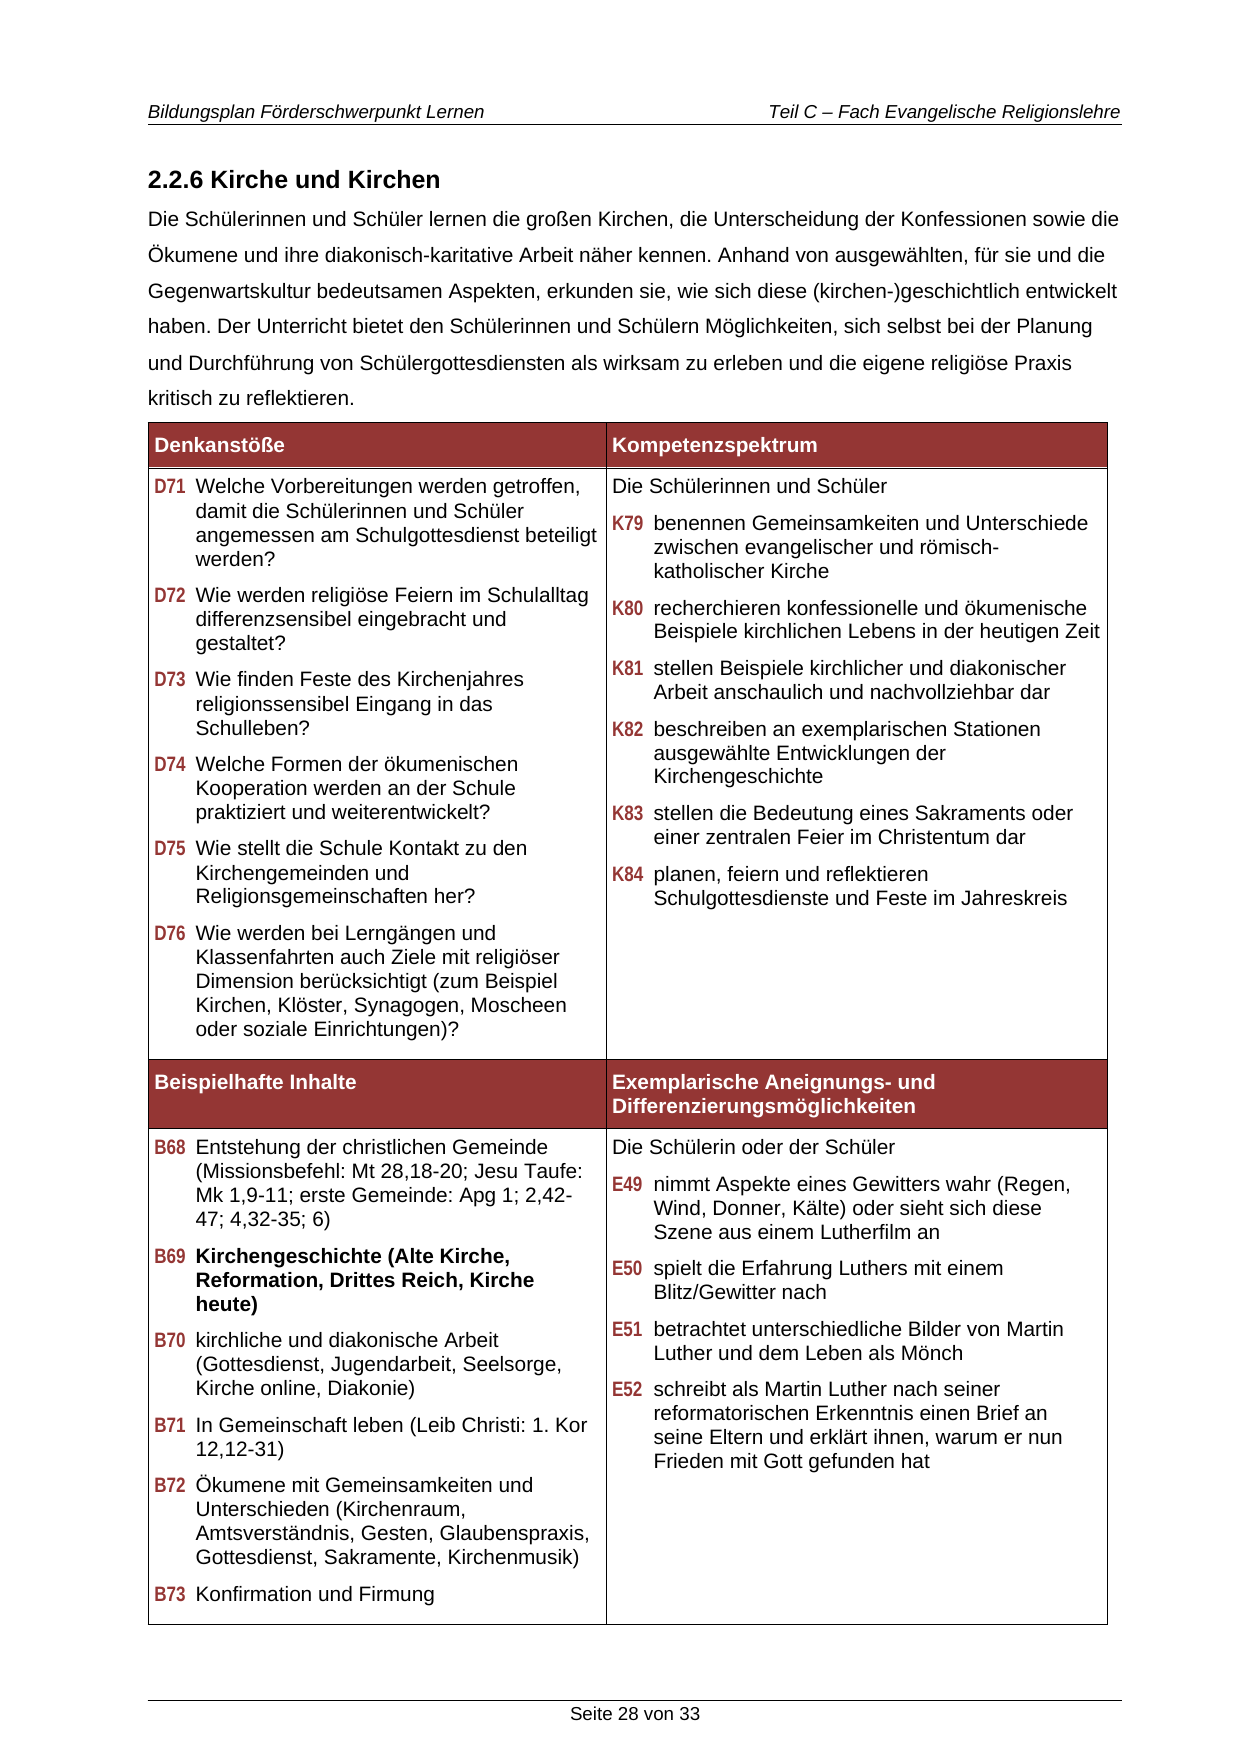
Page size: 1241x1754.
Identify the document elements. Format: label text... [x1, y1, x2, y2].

table_cell Die Schülerinnen und Schüler benennen Gemeinsamkeiten und Unterschiede zwischen evangelischer und römisch-katholischer Kirche recherchieren konfessionelle und ökumenische Beispiele kirchlichen Lebens in der heutigen Zeit stellen Beispiele kirchlicher und diakonischer Arbeit anschaulich und nachvollziehbar dar beschreiben an exemplarischen Stationen ausgewählte Entwicklungen der Kirchengeschichte stellen die Bedeutung eines Sakraments oder einer zentralen Feier im Christentum dar planen, feiern und reflektieren Schulgottesdienste und Feste im Jahreskreis [607, 469, 1107, 1059]
table_cell Welche Vorbereitungen werden getroffen, damit die Schülerinnen und Schüler angemessen am Schulgottesdienst beteiligt werden? Wie werden religiöse Feiern im Schulalltag differenzsensibel eingebracht und gestaltet? Wie finden Feste des Kirchenjahres religionssensibel Eingang in das Schulleben? Welche Formen der ökumenischen Kooperation werden an der Schule praktiziert und weiterentwickelt? Wie stellt die Schule Kontakt zu den Kirchengemeinden und Religionsgemeinschaften her? Wie werden bei Lerngängen und Klassenfahrten auch Ziele mit religiöser Dimension berücksichtigt (zum Beispiel Kirchen, Klöster, Synagogen, Moscheen oder soziale Einrichtungen)? [149, 469, 606, 1059]
table_cell Die Schülerin oder der Schüler nimmt Aspekte eines Gewitters wahr (Regen, Wind, Donner, Kälte) oder sieht sich diese Szene aus einem Lutherfilm an spielt die Erfahrung Luthers mit einem Blitz/Gewitter nach betrachtet unterschiedliche Bilder von Martin Luther und dem Leben als Mönch schreibt als Martin Luther nach seiner reformatorischen Erkenntnis einen Brief an seine Eltern und erklärt ihnen, warum er nun Frieden mit Gott gefunden hat [607, 1129, 1107, 1624]
table_header Kompetenzspektrum [607, 423, 1107, 467]
table_header Denkanstöße [149, 423, 606, 467]
text Die Schülerinnen und Schüler lernen die großen Kirchen, die Unterscheidung der Konfessionen sowie die Ökumene und ihre diakonisch-karitative Arbeit näher kennen. Anhand von ausgewählten, für sie und die Gegenwartskultur bedeutsamen Aspekten, erkunden sie, wie sich diese (kirchen-)geschichtlich entwickelt haben. Der Unterricht bietet den Schülerinnen und Schülern Möglichkeiten, sich selbst bei der Planung und Durchführung von Schülergottesdiensten als wirksam zu erleben und die eigene religiöse Praxis kritisch zu reflektieren. [148, 207, 1122, 410]
table_cell Entstehung der christlichen Gemeinde (Missionsbefehl: Mt 28,18-20; Jesu Taufe: Mk 1,9-11; erste Gemeinde: Apg 1; 2,42-47; 4,32-35; 6) Kirchengeschichte (Alte Kirche, Reformation, Drittes Reich, Kirche heute) kirchliche und diakonische Arbeit (Gottesdienst, Jugendarbeit, Seelsorge, Kirche online, Diakonie) In Gemeinschaft leben (Leib Christi: 1. Kor 12,12-31) Ökumene mit Gemeinsamkeiten und Unterschieden (Kirchenraum, Amtsverständnis, Gesten, Glaubenspraxis, Gottesdienst, Sakramente, Kirchenmusik) Konfirmation und Firmung [149, 1129, 606, 1624]
table_cell Exemplarische Aneignungs- und Differenzierungsmöglichkeiten [607, 1060, 1107, 1128]
table_cell Beispielhafte Inhalte [149, 1060, 606, 1128]
text Kirche und Kirchen [148, 165, 1122, 194]
